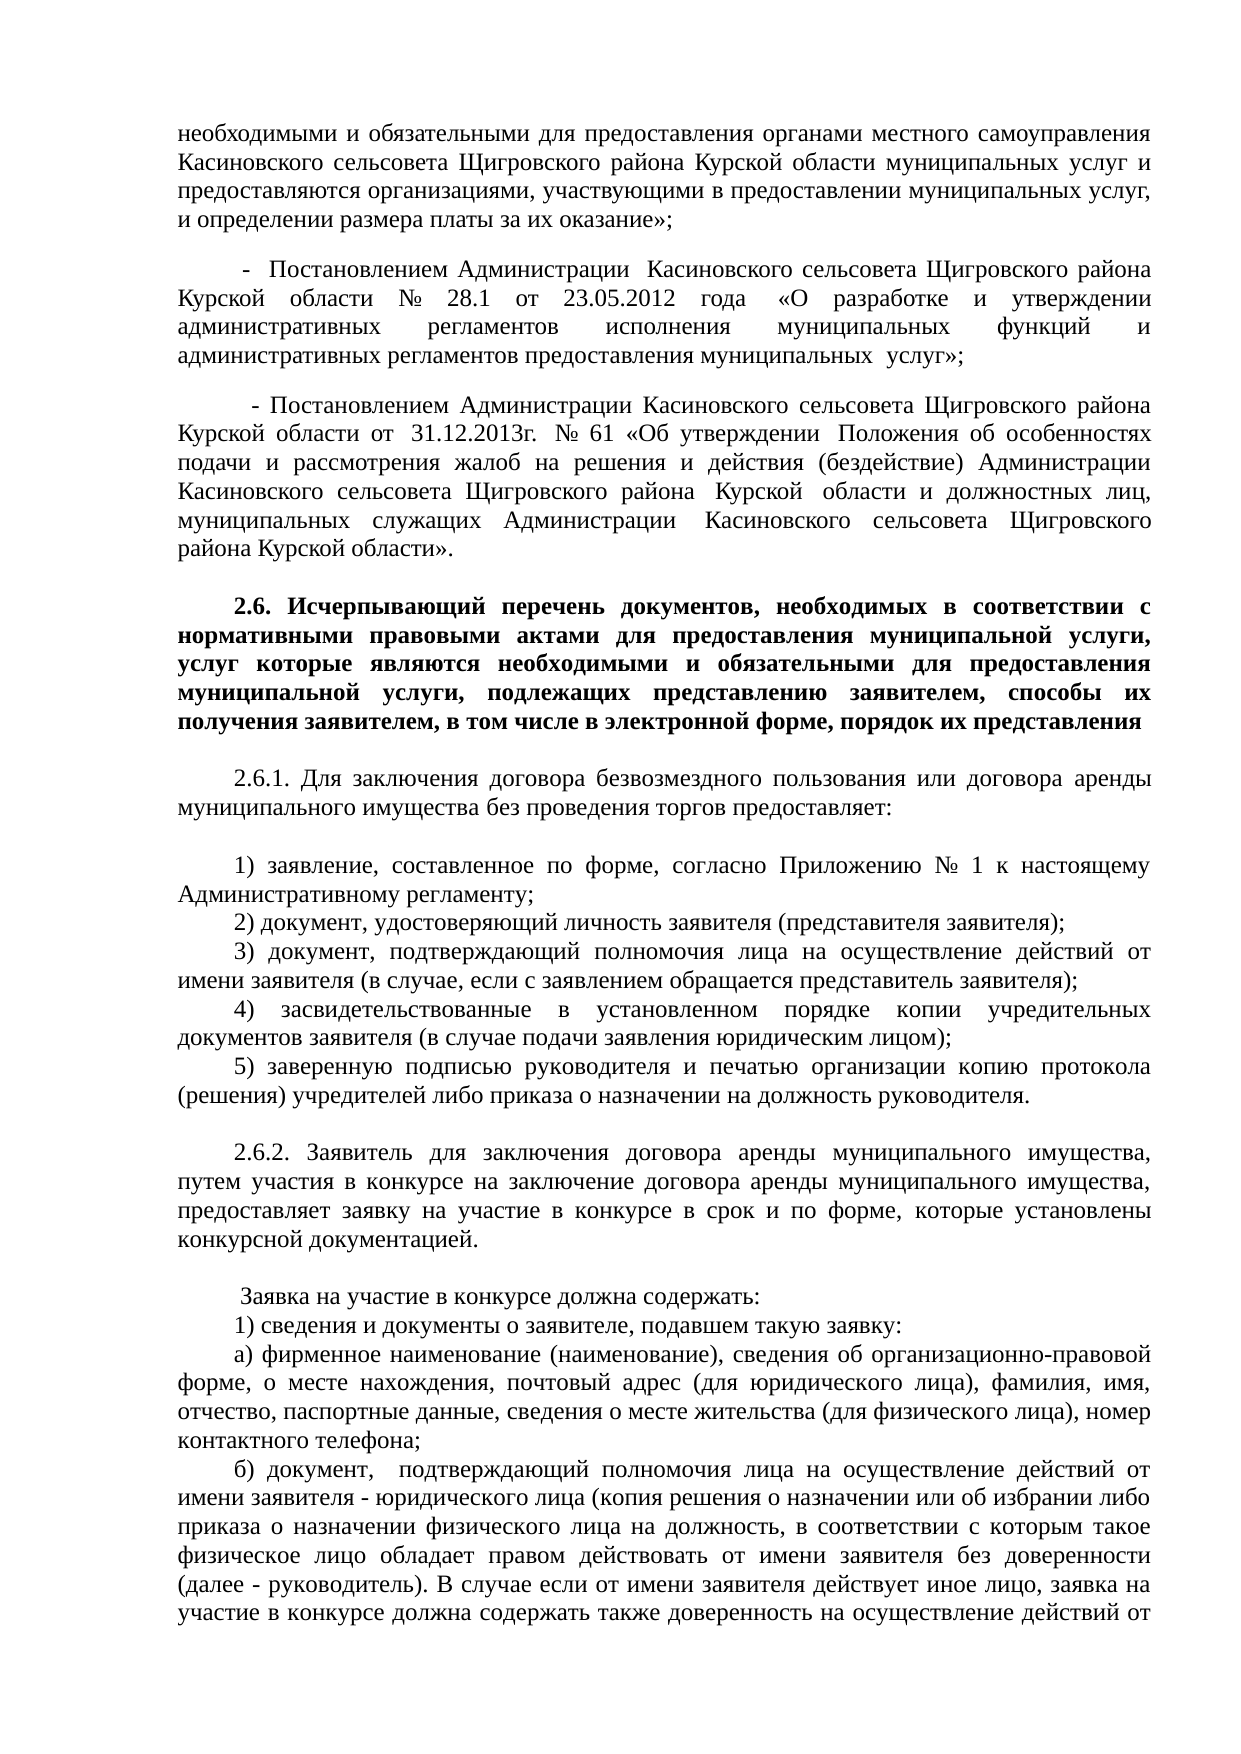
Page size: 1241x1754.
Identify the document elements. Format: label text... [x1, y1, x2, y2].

text 2.6. Исчерпывающий перечень документов, необходимых в соответствии с нормативными правовыми актами для предоставления муниципальной услуги, услуг которые являются необходимыми и обязательными для предоставления муниципальной услуги, подлежащих представлению заявителем, способы их получения заявителем, в том числе в электронной форме, порядок их представления [177, 591, 1152, 735]
text а) фирменное наименование (наименование), сведения об организационно-правовой форме, о месте нахождения, почтовый адрес (для юридического лица), фамилия, имя, отчество, паспортные данные, сведения о месте жительства (для физического лица), номер контактного телефона; [177, 1339, 1152, 1454]
text 3) документ, подтверждающий полномочия лица на осуществление действий от имени заявителя (в случае, если с заявлением обращается представитель заявителя); [177, 936, 1152, 994]
text 2.6.1. Для заключения договора безвозмездного пользования или договора аренды муниципального имущества без проведения торгов предоставляет: [177, 763, 1152, 821]
text 1) заявление, составленное по форме, согласно Приложению № 1 к настоящему Административному регламенту; [177, 850, 1152, 907]
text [177, 1454, 1152, 1626]
text - Постановлением Администрации Касиновского сельсовета Щигровского района Курской области № 28.1 от 23.05.2012 года «О разработке и утверждении административных регламентов исполнения муниципальных функций и административных регламентов предоставления муниципальных услуг»; [177, 254, 1152, 369]
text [177, 118, 1152, 233]
text 2.6.2. Заявитель для заключения договора аренды муниципального имущества, путем участия в конкурсе на заключение договора аренды муниципального имущества, предоставляет заявку на участие в конкурсе в срок и по форме, которые установлены конкурсной документацией. [177, 1137, 1152, 1252]
text 2) документ, удостоверяющий личность заявителя (представителя заявителя); [177, 907, 1152, 936]
text - Постановлением Администрации Касиновского сельсовета Щигровского района Курской области от 31.12.2013г. № 61 «Об утверждении Положения об особенностях подачи и рассмотрения жалоб на решения и действия (бездействие) Администрации Касиновского сельсовета Щигровского района Курской области и должностных лиц, муниципальных служащих Администрации Касиновского сельсовета Щигровского района Курской области». [177, 390, 1152, 562]
text 4) засвидетельствованные в установленном порядке копии учредительных документов заявителя (в случае подачи заявления юридическим лицом); [177, 994, 1152, 1051]
text 1) сведения и документы о заявителе, подавшем такую заявку: [177, 1310, 1152, 1339]
text 5) заверенную подписью руководителя и печатью организации копию протокола (решения) учредителей либо приказа о назначении на должность руководителя. [177, 1051, 1152, 1109]
text Заявка на участие в конкурсе должна содержать: [177, 1281, 1152, 1310]
